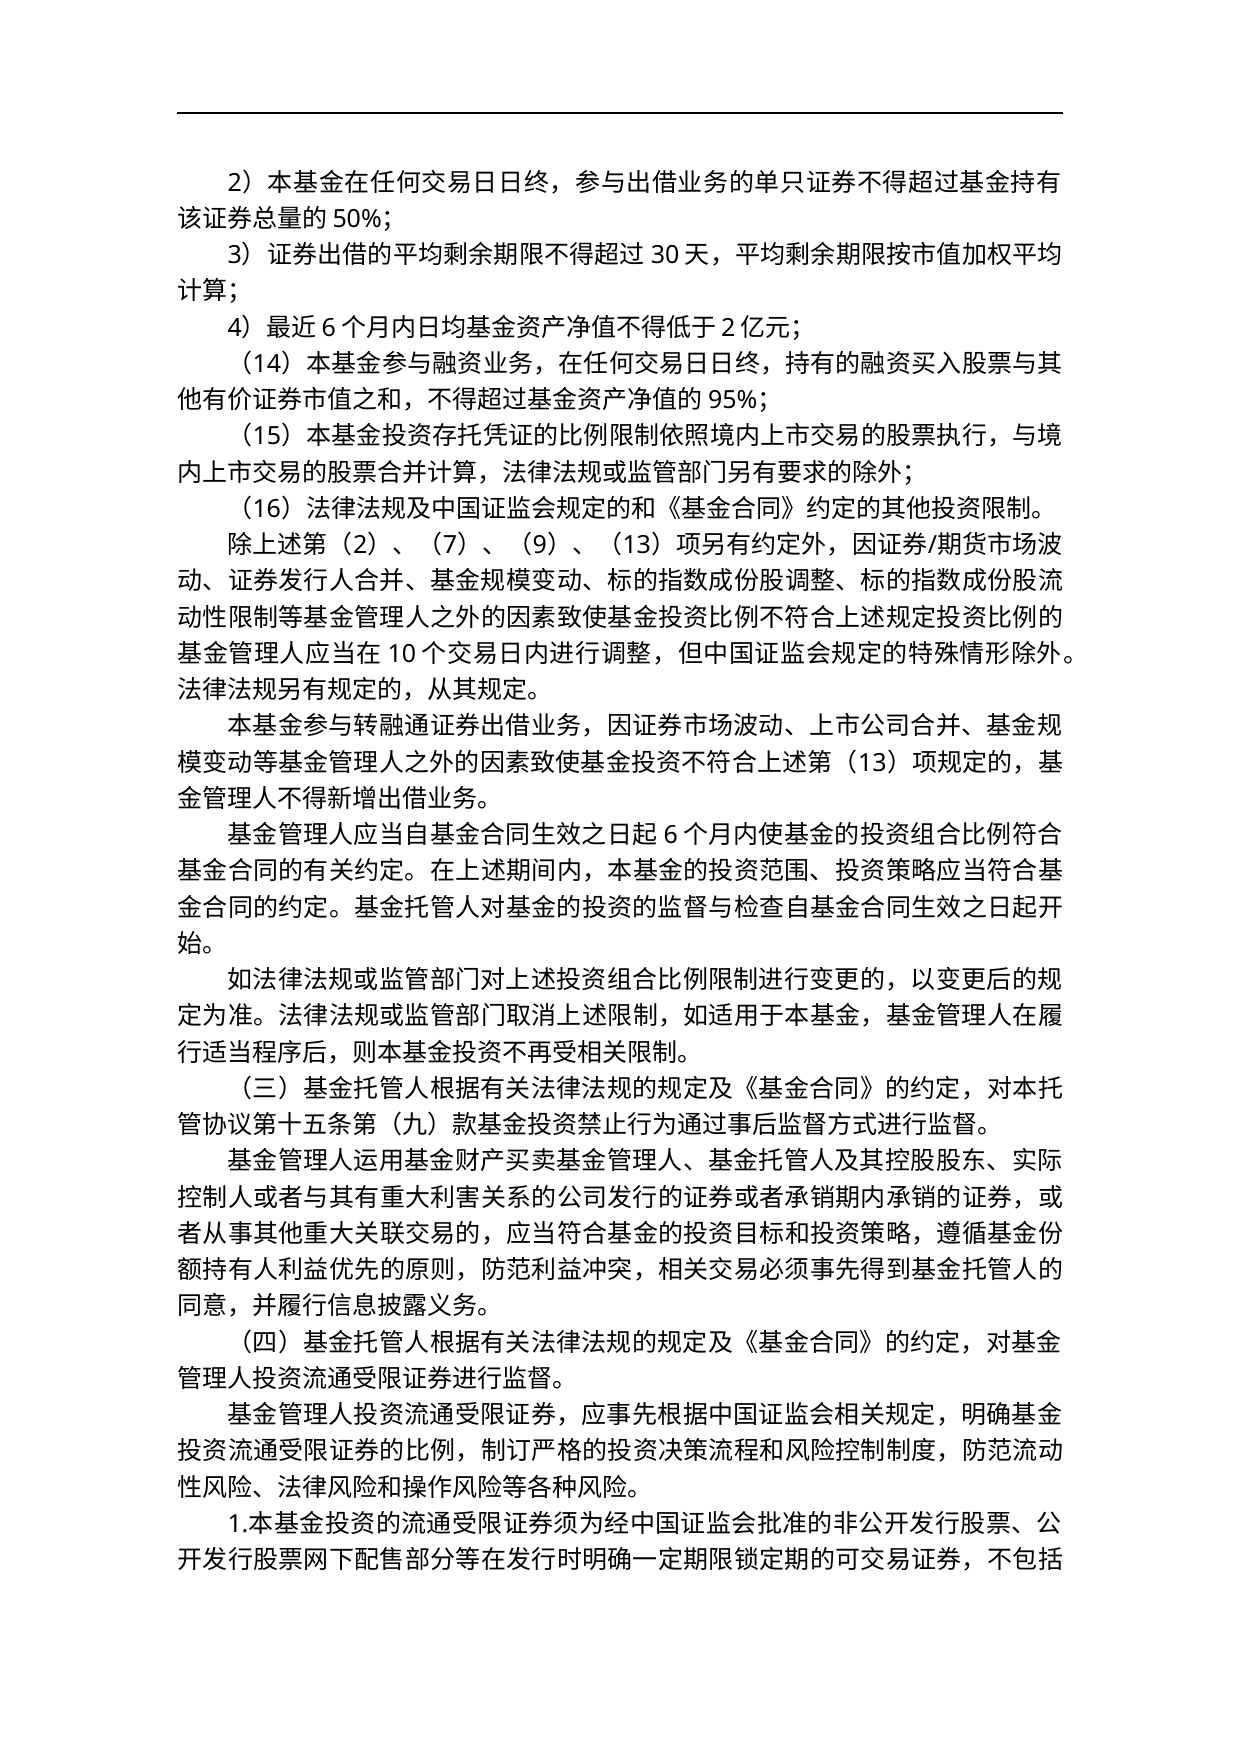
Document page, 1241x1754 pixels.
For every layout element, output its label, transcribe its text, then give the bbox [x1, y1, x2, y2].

text 基金管理人应当自基金合同生效之日起6个月内使基金的投资组合比例符合基金合同的有关约定。在上述期间内，本基金的投资范围、投资策略应当符合基金合同的约定。基金托管人对基金的投资的监督与检查自基金合同生效之日起开始。 [177, 814, 1063, 959]
text 基金管理人运用基金财产买卖基金管理人、基金托管人及其控股股东、实际控制人或者与其有重大利害关系的公司发行的证券或者承销期内承销的证券，或者从事其他重大关联交易的，应当符合基金的投资目标和投资策略，遵循基金份额持有人利益优先的原则，防范利益冲突，相关交易必须事先得到基金托管人的同意，并履行信息披露义务。 [177, 1141, 1063, 1322]
text 如法律法规或监管部门对上述投资组合比例限制进行变更的，以变更后的规定为准。法律法规或监管部门取消上述限制，如适用于本基金，基金管理人在履行适当程序后，则本基金投资不再受相关限制。 [177, 959, 1063, 1068]
text （三）基金托管人根据有关法律法规的规定及《基金合同》的约定，对本托管协议第十五条第（九）款基金投资禁止行为通过事后监督方式进行监督。 [177, 1068, 1063, 1141]
text （16）法律法规及中国证监会规定的和《基金合同》约定的其他投资限制。 [177, 488, 1063, 524]
text 基金管理人投资流通受限证券，应事先根据中国证监会相关规定，明确基金投资流通受限证券的比例，制订严格的投资决策流程和风险控制制度，防范流动性风险、法律风险和操作风险等各种风险。 [177, 1394, 1063, 1503]
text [177, 1503, 1063, 1576]
text 4）最近6个月内日均基金资产净值不得低于2亿元； [177, 307, 1063, 343]
text （14）本基金参与融资业务，在任何交易日日终，持有的融资买入股票与其他有价证券市值之和，不得超过基金资产净值的 95%； [177, 343, 1063, 416]
text 2）本基金在任何交易日日终，参与出借业务的单只证券不得超过基金持有该证券总量的50%； [177, 162, 1063, 234]
text 本基金参与转融通证券出借业务，因证券市场波动、上市公司合并、基金规模变动等基金管理人之外的因素致使基金投资不符合上述第（13）项规定的，基金管理人不得新增出借业务。 [177, 706, 1063, 814]
text （四）基金托管人根据有关法律法规的规定及《基金合同》的约定，对基金管理人投资流通受限证券进行监督。 [177, 1322, 1063, 1394]
text 除上述第（2）、（7）、（9）、（13）项另有约定外，因证券/期货市场波动、证券发行人合并、基金规模变动、标的指数成份股调整、标的指数成份股流动性限制等基金管理人之外的因素致使基金投资比例不符合上述规定投资比例的，基金管理人应当在10个交易日内进行调整，但中国证监会规定的特殊情形除外。法律法规另有规定的，从其规定。 [177, 524, 1063, 706]
text （15）本基金投资存托凭证的比例限制依照境内上市交易的股票执行，与境内上市交易的股票合并计算，法律法规或监管部门另有要求的除外； [177, 416, 1063, 488]
text 3）证券出借的平均剩余期限不得超过30天，平均剩余期限按市值加权平均计算； [177, 234, 1063, 307]
